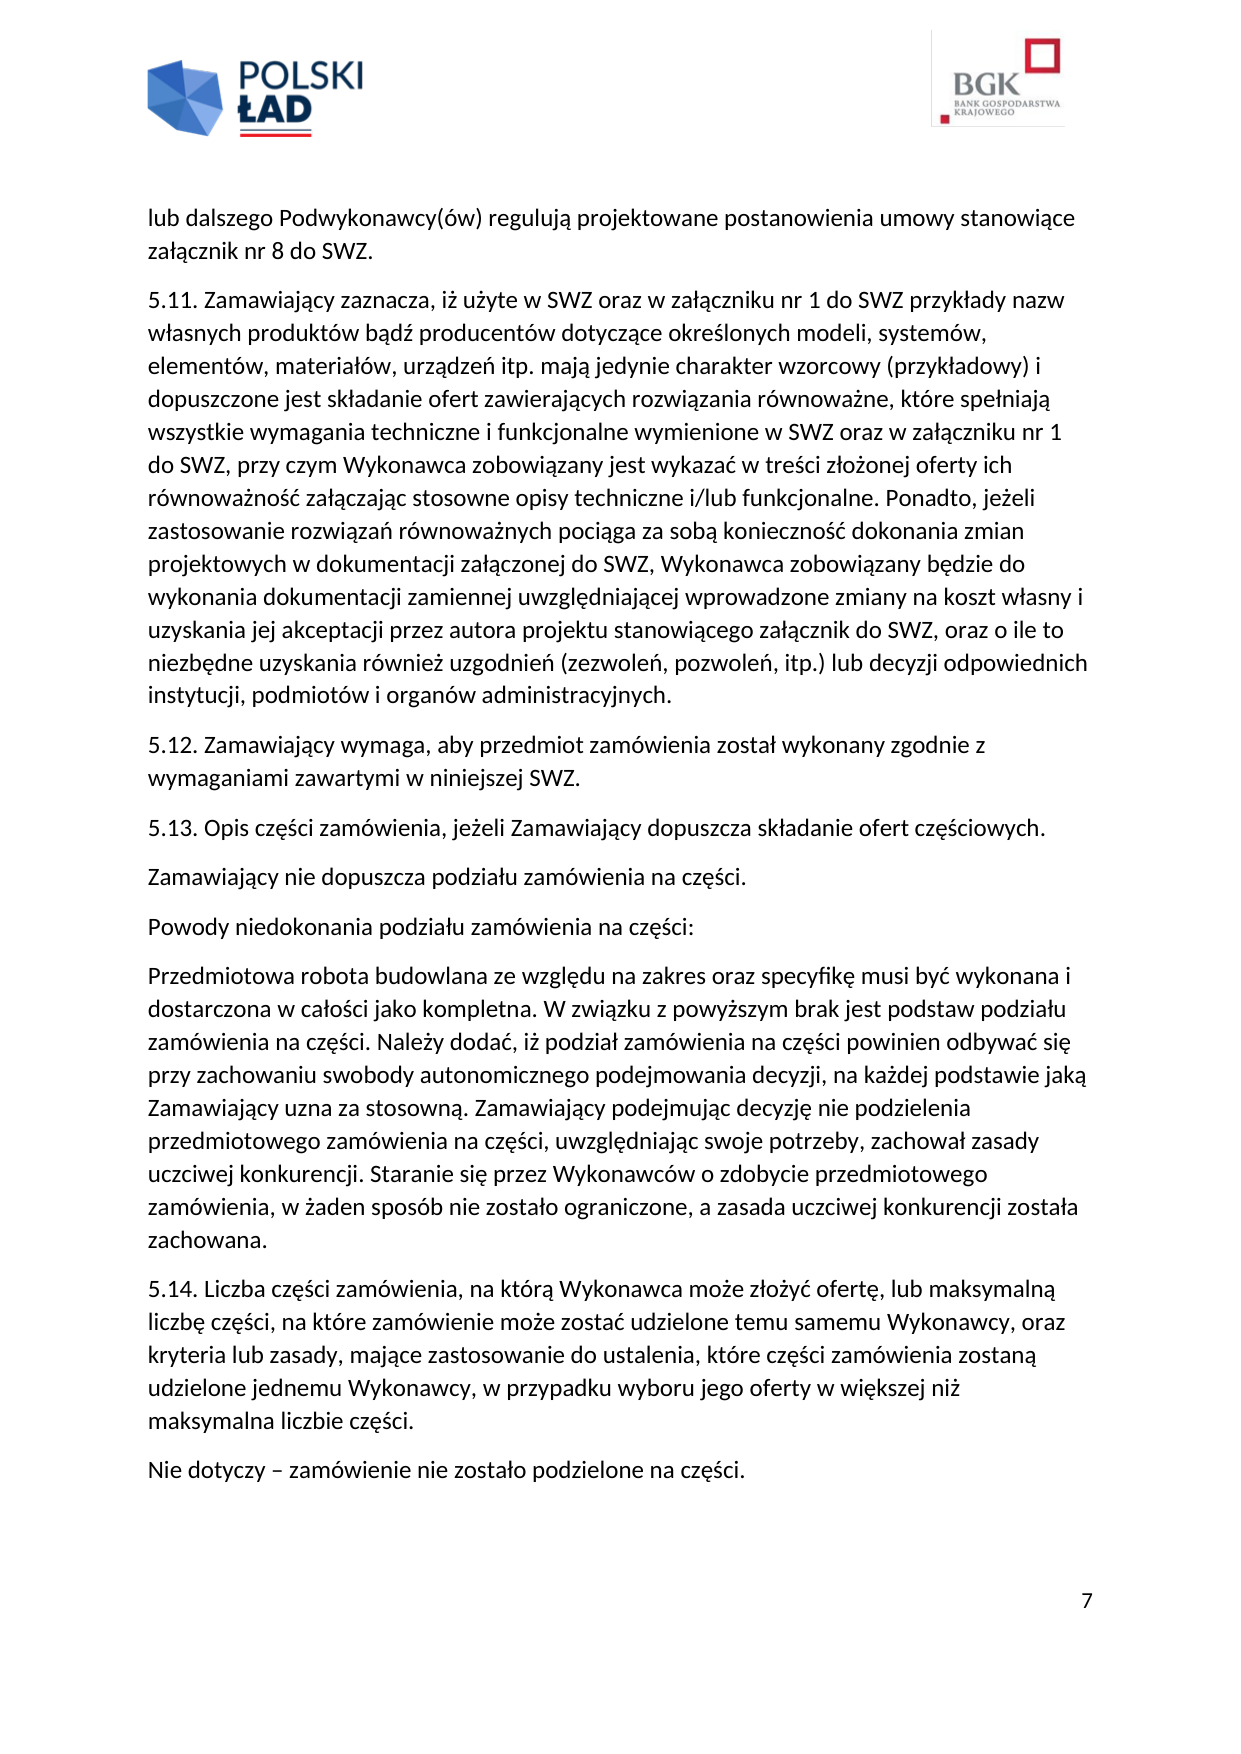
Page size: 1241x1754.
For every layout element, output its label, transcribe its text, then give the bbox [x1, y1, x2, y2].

picture [147, 30, 1065, 137]
text 5.14. Liczba części zamówienia, na którą Wykonawca może złożyć ofertę, lub maksymalną liczbę części, na które zamówienie może zostać udzielone temu samemu Wykonawcy, oraz kryteria lub zasady, mające zastosowanie do ustalenia, które części zamówienia zostaną udzielone jednemu Wykonawcy, w przypadku wyboru jego oferty w większej niż maksymalna liczbie części. [148, 1273, 1093, 1436]
text Nie dotyczy – zamówienie nie zostało podzielone na części. [148, 1454, 1093, 1485]
text Przedmiotowa robota budowlana ze względu na zakres oraz specyfikę musi być wykonana i dostarczona w całości jako kompletna. W związku z powyższym brak jest podstaw podziału zamówienia na części. Należy dodać, iż podział zamówienia na części powinien odbywać się przy zachowaniu swobody autonomicznego podejmowania decyzji, na każdej podstawie jaką Zamawiający uzna za stosowną. Zamawiający podejmując decyzję nie podzielenia przedmiotowego zamówienia na części, uwzględniając swoje potrzeby, zachował zasady uczciwej konkurencji. Staranie się przez Wykonawców o zdobycie przedmiotowego zamówienia, w żaden sposób nie zostało ograniczone, a zasada uczciwej konkurencji została zachowana. [148, 960, 1093, 1254]
text 5.12. Zamawiający wymaga, aby przedmiot zamówienia został wykonany zgodnie z wymaganiami zawartymi w niniejszej SWZ. [148, 729, 1093, 793]
text Zamawiający nie dopuszcza podziału zamówienia na części. [148, 861, 1093, 892]
text Powody niedokonania podziału zamówienia na części: [148, 911, 1093, 941]
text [148, 202, 1093, 266]
text 5.13. Opis części zamówienia, jeżeli Zamawiający dopuszcza składanie ofert częściowych. [148, 812, 1093, 842]
text 5.11. Zamawiający zaznacza, iż użyte w SWZ oraz w załączniku nr 1 do SWZ przykłady nazw własnych produktów bądź producentów dotyczące określonych modeli, systemów, elementów, materiałów, urządzeń itp. mają jedynie charakter wzorcowy (przykładowy) i dopuszczone jest składanie ofert zawierających rozwiązania równoważne, które spełniają wszystkie wymagania techniczne i funkcjonalne wymienione w SWZ oraz w załączniku nr 1 do SWZ, przy czym Wykonawca zobowiązany jest wykazać w treści złożonej oferty ich równoważność załączając stosowne opisy techniczne i/lub funkcjonalne. Ponadto, jeżeli zastosowanie rozwiązań równoważnych pociąga za sobą konieczność dokonania zmian projektowych w dokumentacji załączonej do SWZ, Wykonawca zobowiązany będzie do wykonania dokumentacji zamiennej uwzględniającej wprowadzone zmiany na koszt własny i uzyskania jej akceptacji przez autora projektu stanowiącego załącznik do SWZ, oraz o ile to niezbędne uzyskania również uzgodnień (zezwoleń, pozwoleń, itp.) lub decyzji odpowiednich instytucji, podmiotów i organów administracyjnych. [148, 284, 1093, 710]
